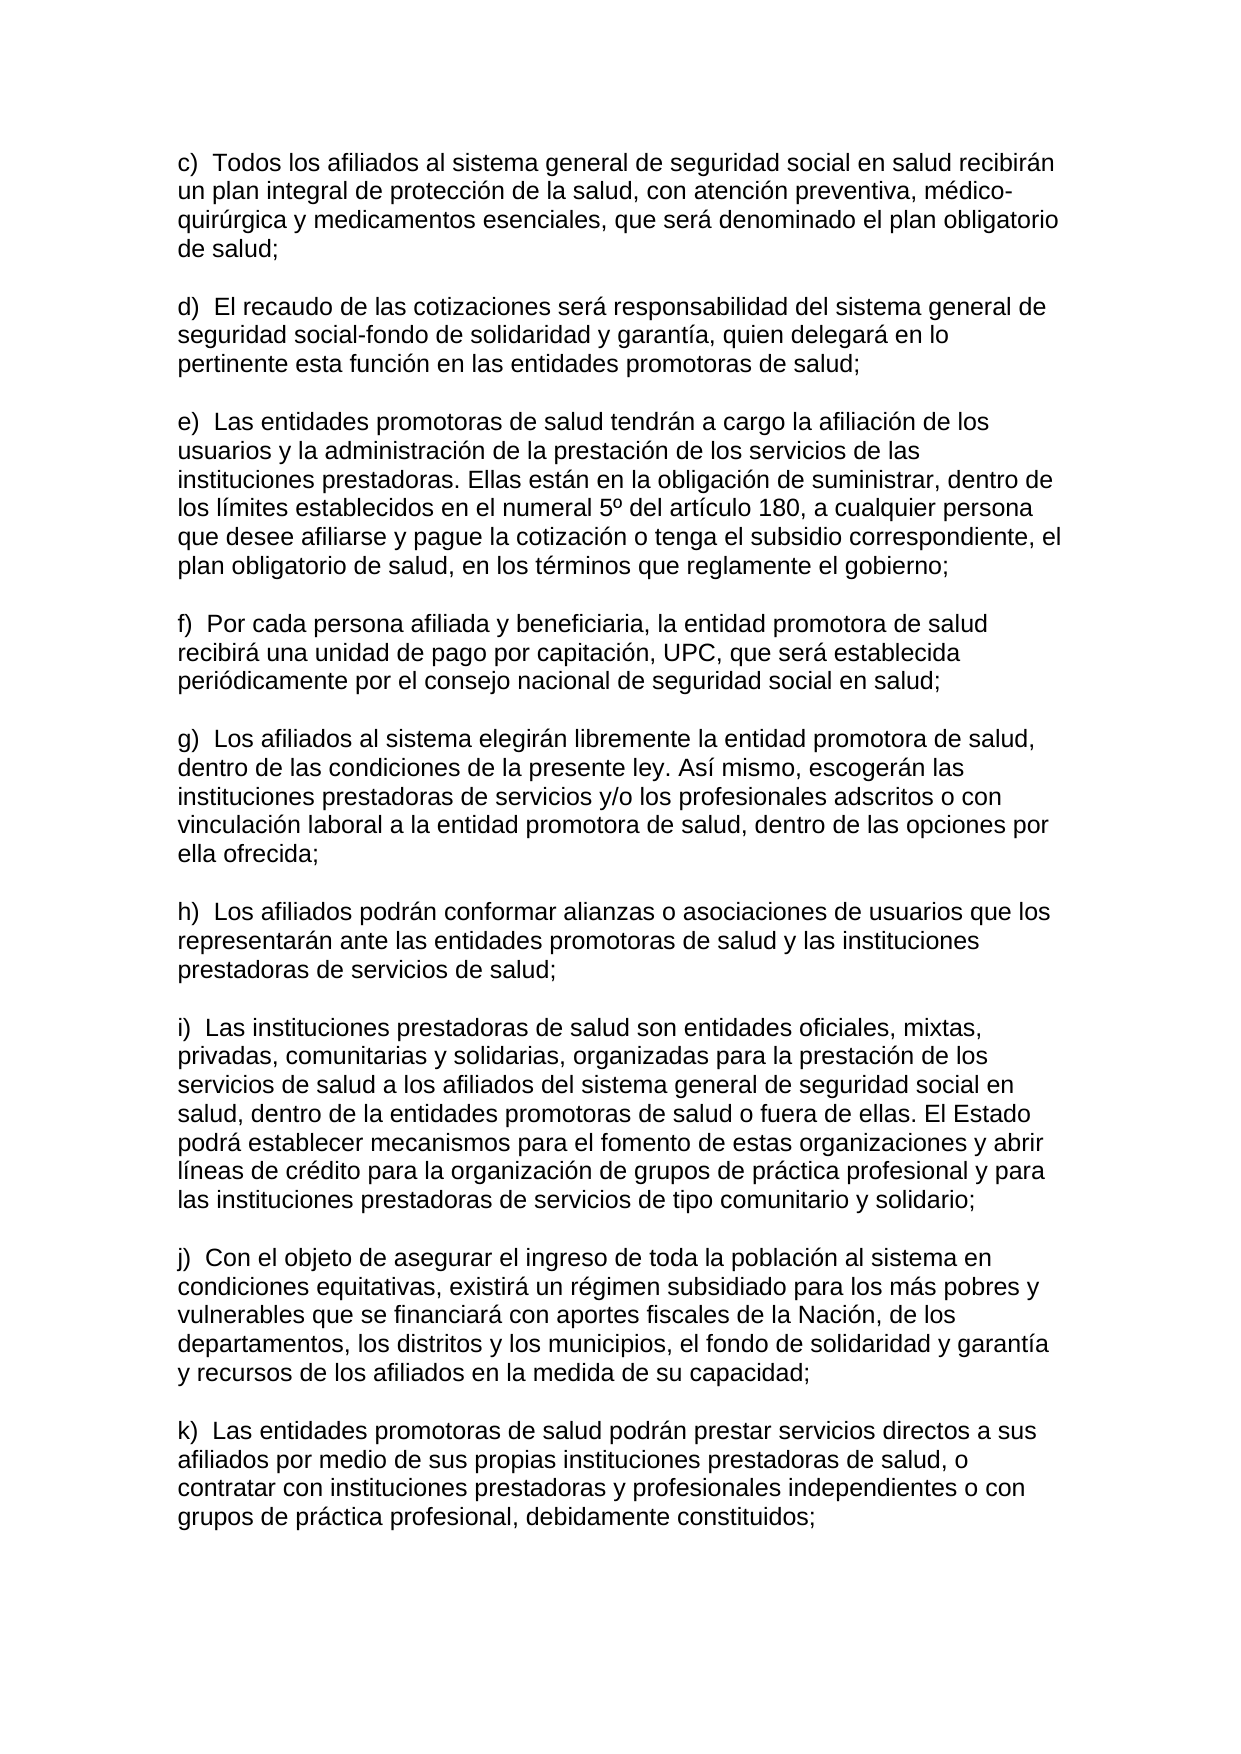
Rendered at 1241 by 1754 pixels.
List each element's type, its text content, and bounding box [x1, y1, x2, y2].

text f) Por cada persona afiliada y beneficiaria, la entidad promotora de salud recibirá una unidad de pago por capitación, UPC, que será establecida periódicamente por el consejo nacional de seguridad social en salud; [177, 609, 1063, 695]
text d) El recaudo de las cotizaciones será responsabilidad del sistema general de seguridad social-fondo de solidaridad y garantía, quien delegará en lo pertinente esta función en las entidades promotoras de salud; [177, 292, 1063, 378]
text j) Con el objeto de asegurar el ingreso de toda la población al sistema en condiciones equitativas, existirá un régimen subsidiado para los más pobres y vulnerables que se financiará con aportes fiscales de la Nación, de los departamentos, los distritos y los municipios, el fondo de solidaridad y garantía y recursos de los afiliados en la medida de su capacidad; [177, 1243, 1063, 1387]
text c) Todos los afiliados al sistema general de seguridad social en salud recibirán un plan integral de protección de la salud, con atención preventiva, médico-quirúrgica y medicamentos esenciales, que será denominado el plan obligatorio de salud; [177, 148, 1063, 263]
text i) Las instituciones prestadoras de salud son entidades oficiales, mixtas, privadas, comunitarias y solidarias, organizadas para la prestación de los servicios de salud a los afiliados del sistema general de seguridad social en salud, dentro de la entidades promotoras de salud o fuera de ellas. El Estado podrá establecer mecanismos para el fomento de estas organizaciones y abrir líneas de crédito para la organización de grupos de práctica profesional y para las instituciones prestadoras de servicios de tipo comunitario y solidario; [177, 1013, 1063, 1214]
text g) Los afiliados al sistema elegirán libremente la entidad promotora de salud, dentro de las condiciones de la presente ley. Así mismo, escogerán las instituciones prestadoras de servicios y/o los profesionales adscritos o con vinculación laboral a la entidad promotora de salud, dentro de las opciones por ella ofrecida; [177, 724, 1063, 868]
text h) Los afiliados podrán conformar alianzas o asociaciones de usuarios que los representarán ante las entidades promotoras de salud y las instituciones prestadoras de servicios de salud; [177, 897, 1063, 983]
text e) Las entidades promotoras de salud tendrán a cargo la afiliación de los usuarios y la administración de la prestación de los servicios de las instituciones prestadoras. Ellas están en la obligación de suministrar, dentro de los límites establecidos en el numeral 5º del artículo 180, a cualquier persona que desee afiliarse y pague la cotización o tenga el subsidio correspondiente, el plan obligatorio de salud, en los términos que reglamente el gobierno; [177, 407, 1063, 580]
text k) Las entidades promotoras de salud podrán prestar servicios directos a sus afiliados por medio de sus propias instituciones prestadoras de salud, o contratar con instituciones prestadoras y profesionales independientes o con grupos de práctica profesional, debidamente constituidos; [177, 1416, 1063, 1531]
